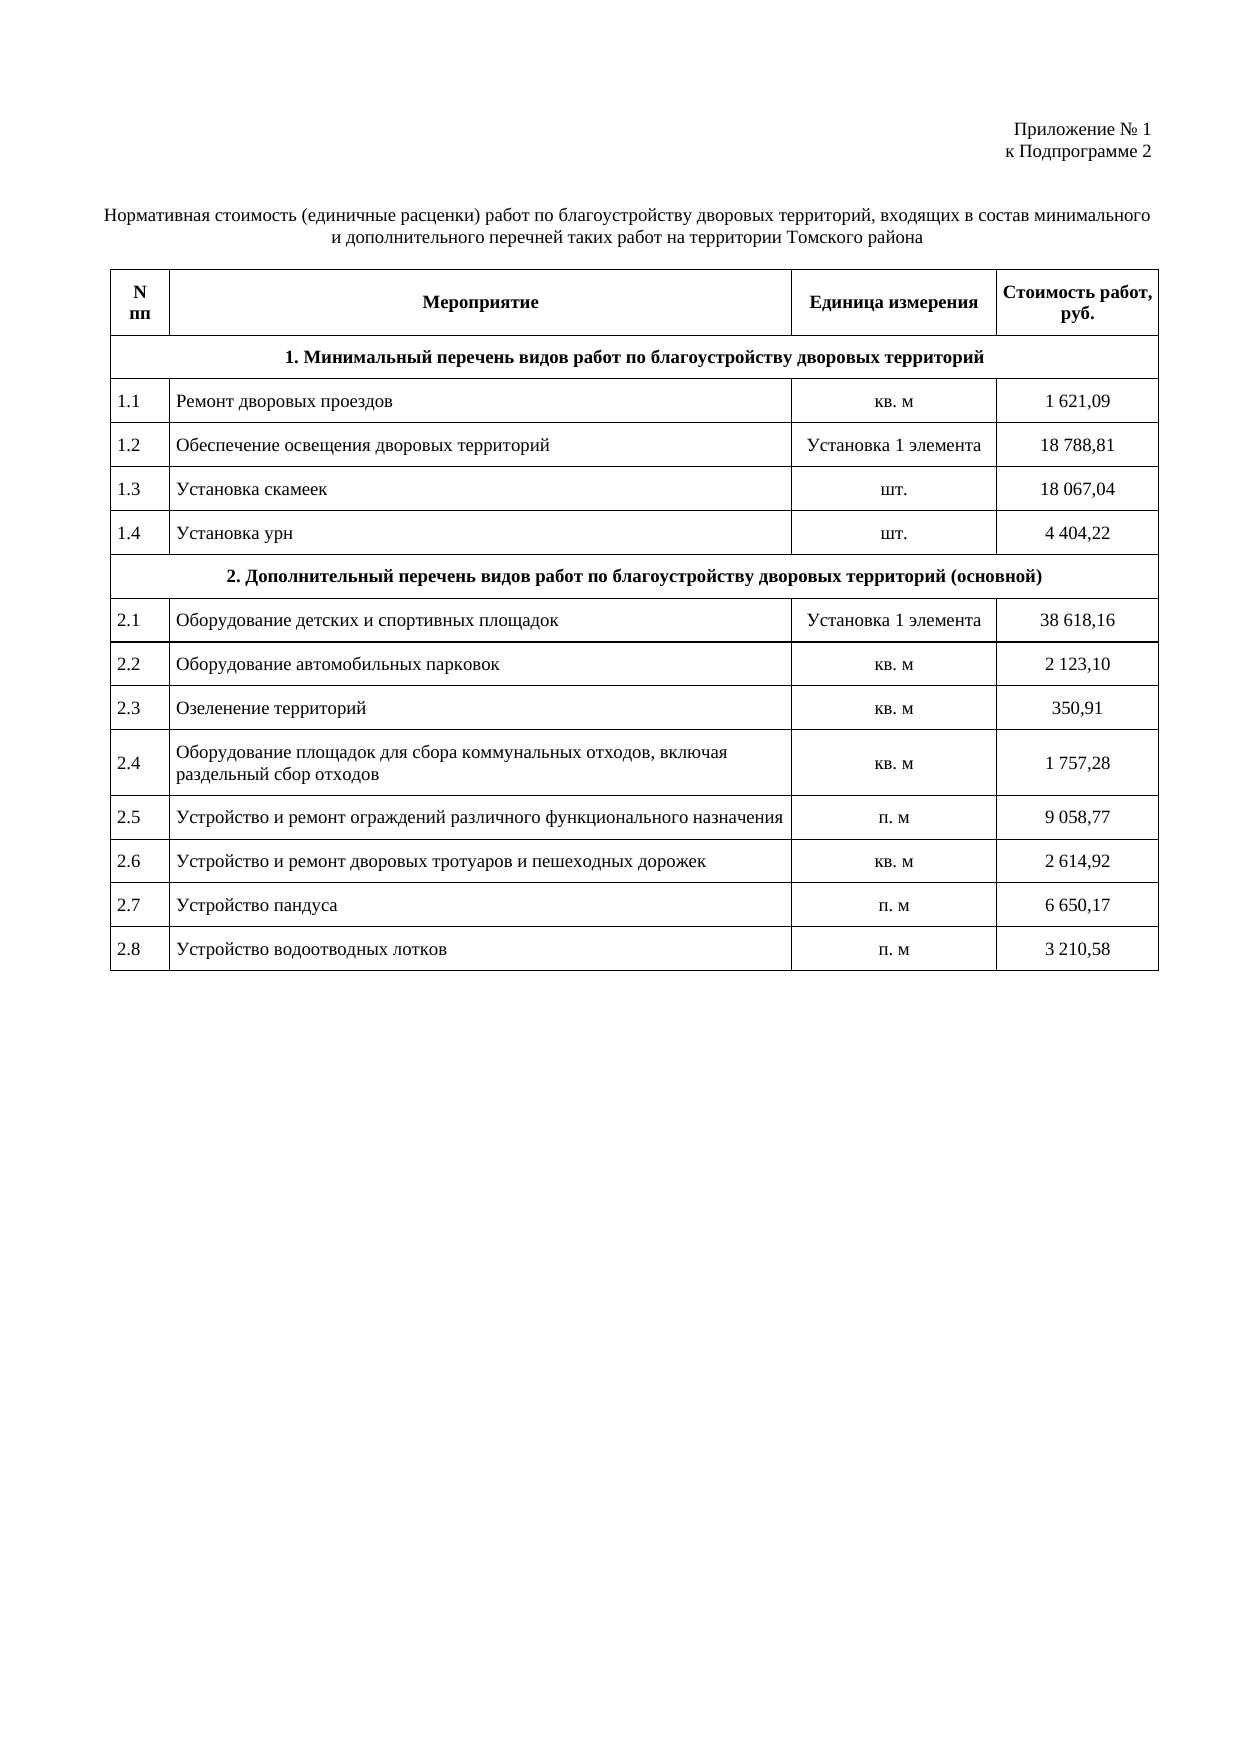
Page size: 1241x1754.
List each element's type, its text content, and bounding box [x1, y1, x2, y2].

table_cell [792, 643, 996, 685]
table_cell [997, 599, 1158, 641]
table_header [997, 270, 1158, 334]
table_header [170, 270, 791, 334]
title Нормативная стоимость (единичные расценки) работ по благоустройству дворовых территорий, входящих в состав минимального и дополнительного перечней таких работ на территории Томского района [103, 204, 1152, 247]
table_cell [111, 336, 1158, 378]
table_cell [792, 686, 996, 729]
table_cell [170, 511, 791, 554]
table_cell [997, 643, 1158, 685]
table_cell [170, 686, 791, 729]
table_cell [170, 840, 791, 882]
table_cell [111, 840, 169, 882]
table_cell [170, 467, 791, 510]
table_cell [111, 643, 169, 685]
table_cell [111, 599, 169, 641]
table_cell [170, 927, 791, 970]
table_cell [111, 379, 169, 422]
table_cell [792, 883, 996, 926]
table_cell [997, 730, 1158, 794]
text к Подпрограмме 2 [103, 140, 1152, 161]
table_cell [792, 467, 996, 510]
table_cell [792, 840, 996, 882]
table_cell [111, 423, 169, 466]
title Приложение № 1 [103, 118, 1152, 140]
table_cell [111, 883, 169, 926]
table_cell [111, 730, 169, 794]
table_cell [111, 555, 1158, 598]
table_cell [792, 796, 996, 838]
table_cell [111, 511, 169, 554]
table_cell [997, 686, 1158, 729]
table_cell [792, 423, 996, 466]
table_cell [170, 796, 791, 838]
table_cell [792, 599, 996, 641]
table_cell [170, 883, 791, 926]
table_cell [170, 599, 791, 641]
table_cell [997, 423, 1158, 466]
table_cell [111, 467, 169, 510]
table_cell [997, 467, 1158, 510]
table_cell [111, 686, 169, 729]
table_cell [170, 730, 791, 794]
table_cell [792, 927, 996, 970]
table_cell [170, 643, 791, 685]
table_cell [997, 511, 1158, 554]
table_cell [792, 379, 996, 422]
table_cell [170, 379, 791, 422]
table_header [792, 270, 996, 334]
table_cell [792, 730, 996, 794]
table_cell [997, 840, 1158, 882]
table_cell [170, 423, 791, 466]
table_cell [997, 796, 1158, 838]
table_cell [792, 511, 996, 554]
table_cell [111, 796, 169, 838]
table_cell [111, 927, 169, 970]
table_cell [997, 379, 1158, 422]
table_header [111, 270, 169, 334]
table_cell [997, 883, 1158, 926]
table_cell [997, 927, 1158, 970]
